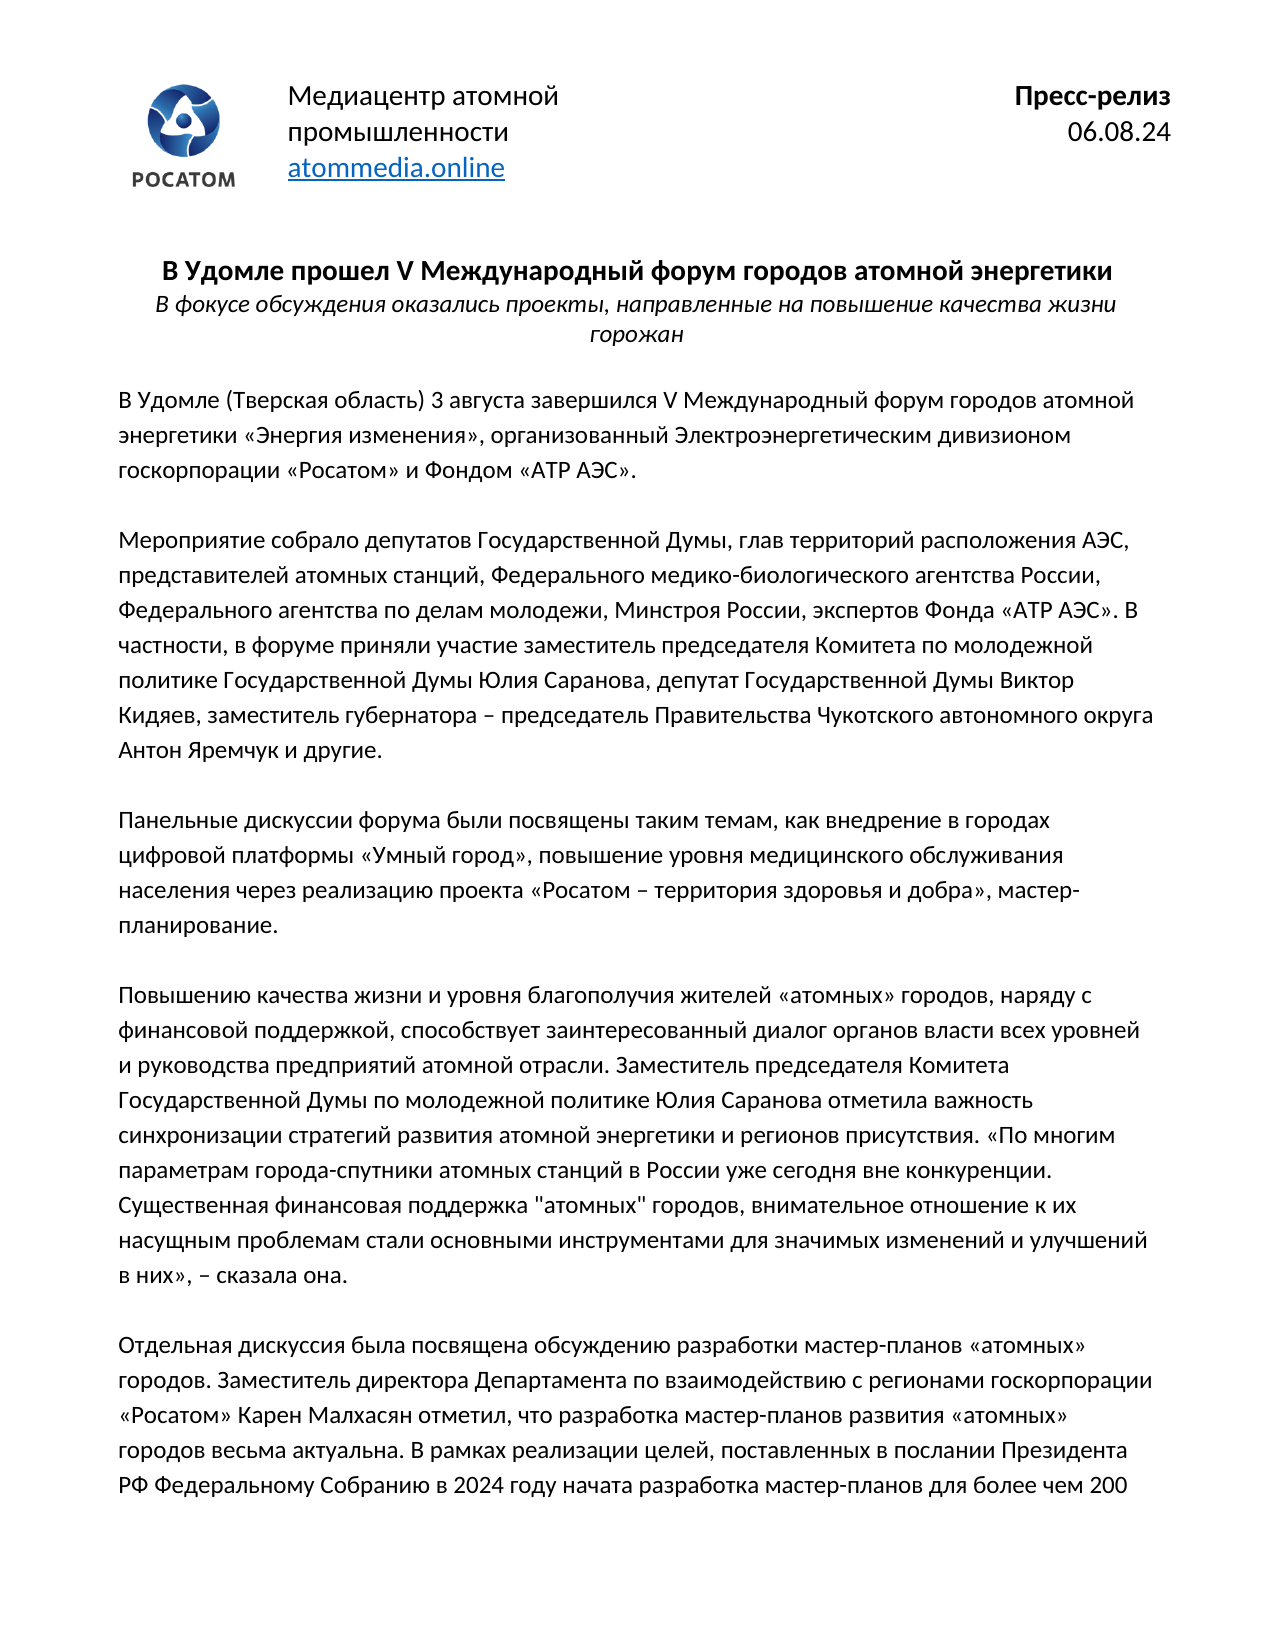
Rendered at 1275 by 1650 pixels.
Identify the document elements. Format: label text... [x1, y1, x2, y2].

text В Удомле (Тверская область) 3 августа завершился V Международный форум городов атомной энергетики «Энергия изменения», организованный Электроэнергетическим дивизионом госкорпорации «Росатом» и Фондом «АТР АЭС». [118, 384, 1157, 485]
table_header [118, 78, 276, 222]
text В фокусе обсуждения оказались проекты, направленные на повышение качества жизни горожан [118, 288, 1157, 349]
text Повышению качества жизни и уровня благополучия жителей «атомных» городов, наряду с финансовой поддержкой, способствует заинтересованный диалог органов власти всех уровней и руководства предприятий атомной отрасли. Заместитель председателя Комитета Государственной Думы по молодежной политике Юлия Саранова отметила важность синхронизации стратегий развития атомной энергетики и регионов присутствия. «По многим параметрам города-спутники атомных станций в России уже сегодня вне конкуренции. Существенная финансовая поддержка "атомных" городов, внимательное отношение к их насущным проблемам стали основными инструментами для значимых изменений и улучшений в них», – сказала она. [118, 979, 1157, 1290]
table_header Медиацентр атомной промышленности atommedia.online [276, 78, 705, 222]
text В Удомле прошел V Международный форум городов атомной энергетики [118, 252, 1157, 288]
picture [132, 84, 235, 187]
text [118, 1329, 1157, 1500]
text Мероприятие собрало депутатов Государственной Думы, глав территорий расположения АЭС, представителей атомных станций, Федерального медико-биологического агентства России, Федерального агентства по делам молодежи, Минстроя России, экспертов Фонда «АТР АЭС». В частности, в форуме приняли участие заместитель председателя Комитета по молодежной политике Государственной Думы Юлия Саранова, депутат Государственной Думы Виктор Кидяев, заместитель губернатора – председатель Правительства Чукотского автономного округа Антон Яремчук и другие. [118, 524, 1157, 765]
text Панельные дискуссии форума были посвящены таким темам, как внедрение в городах цифровой платформы «Умный город», повышение уровня медицинского обслуживания населения через реализацию проекта «Росатом – территория здоровья и добра», мастер-планирование. [118, 804, 1157, 940]
table_header Пресс-релиз 06.08.24 [705, 78, 1240, 222]
